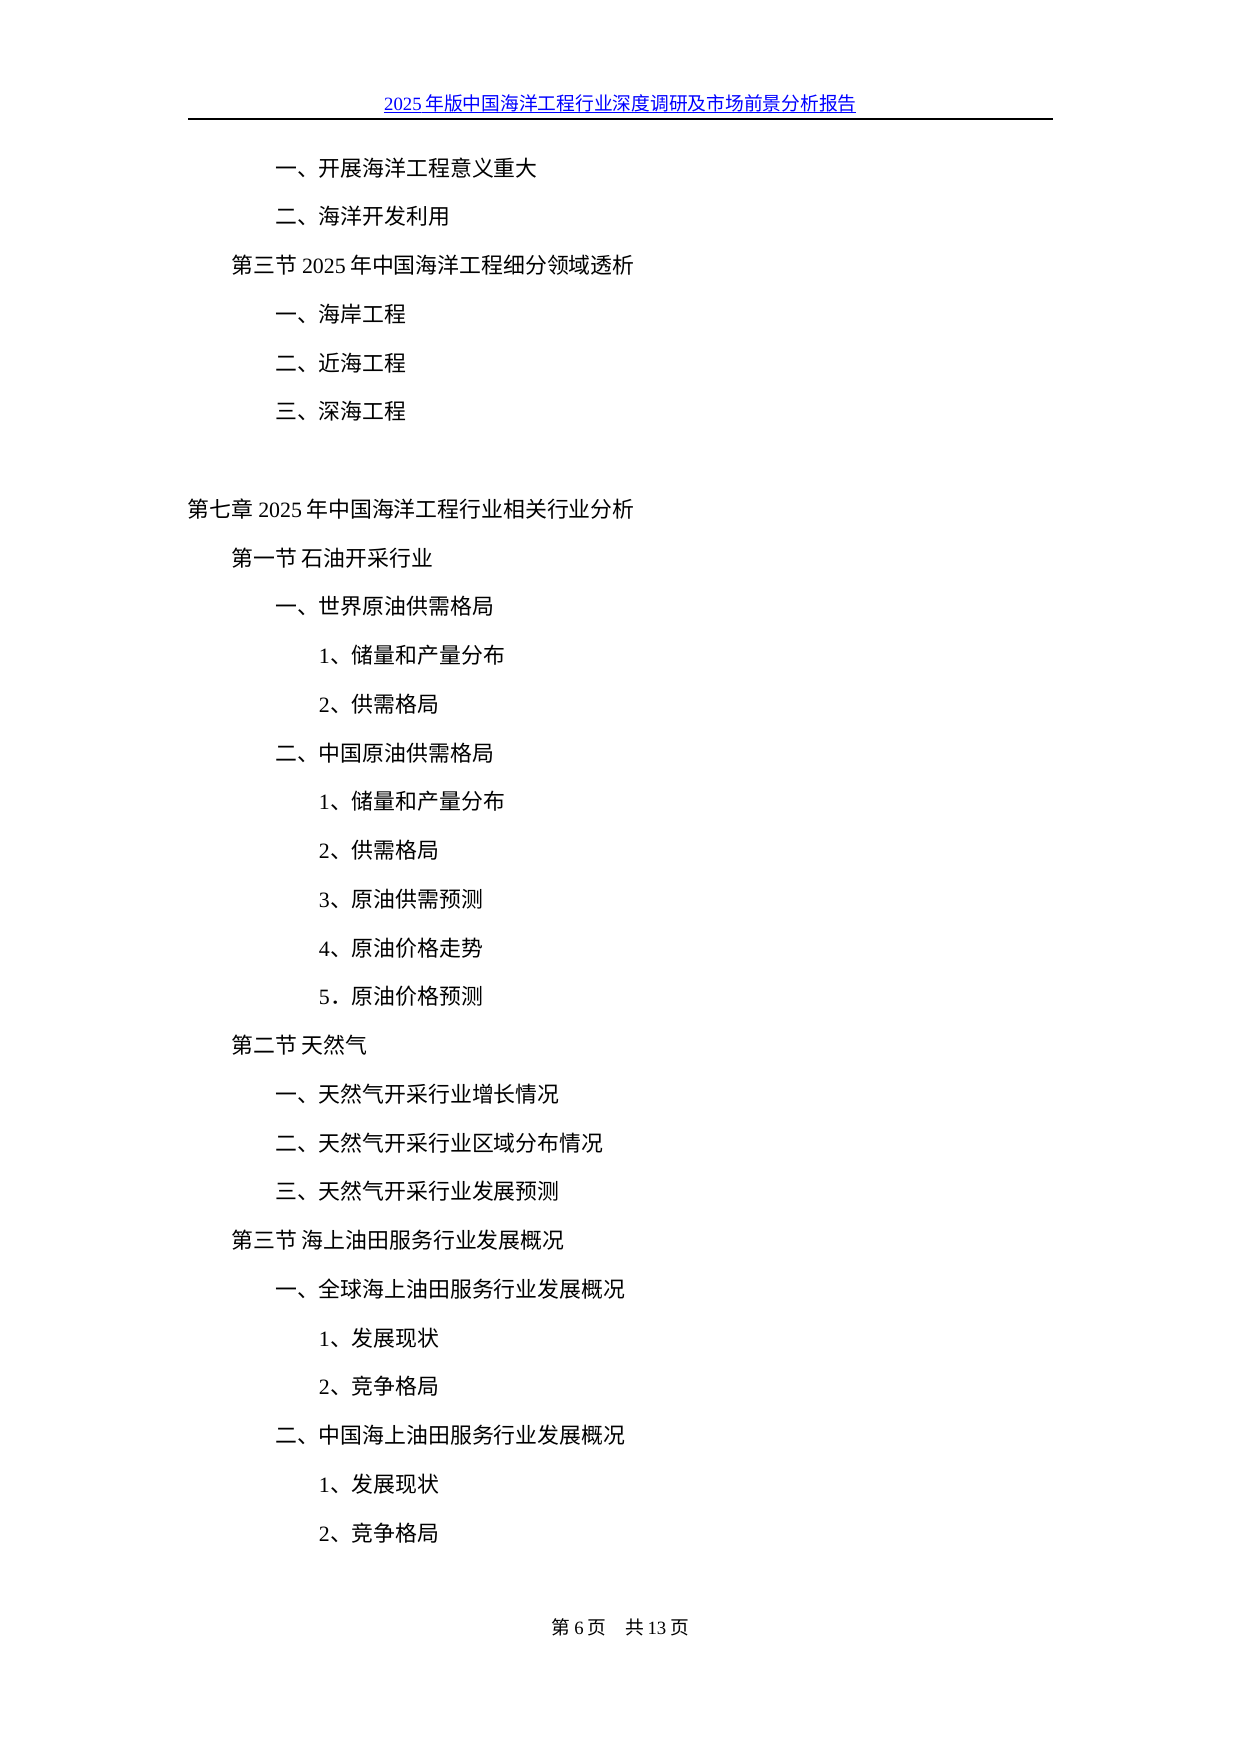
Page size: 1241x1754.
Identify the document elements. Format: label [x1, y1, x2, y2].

text [187, 150, 1053, 1548]
